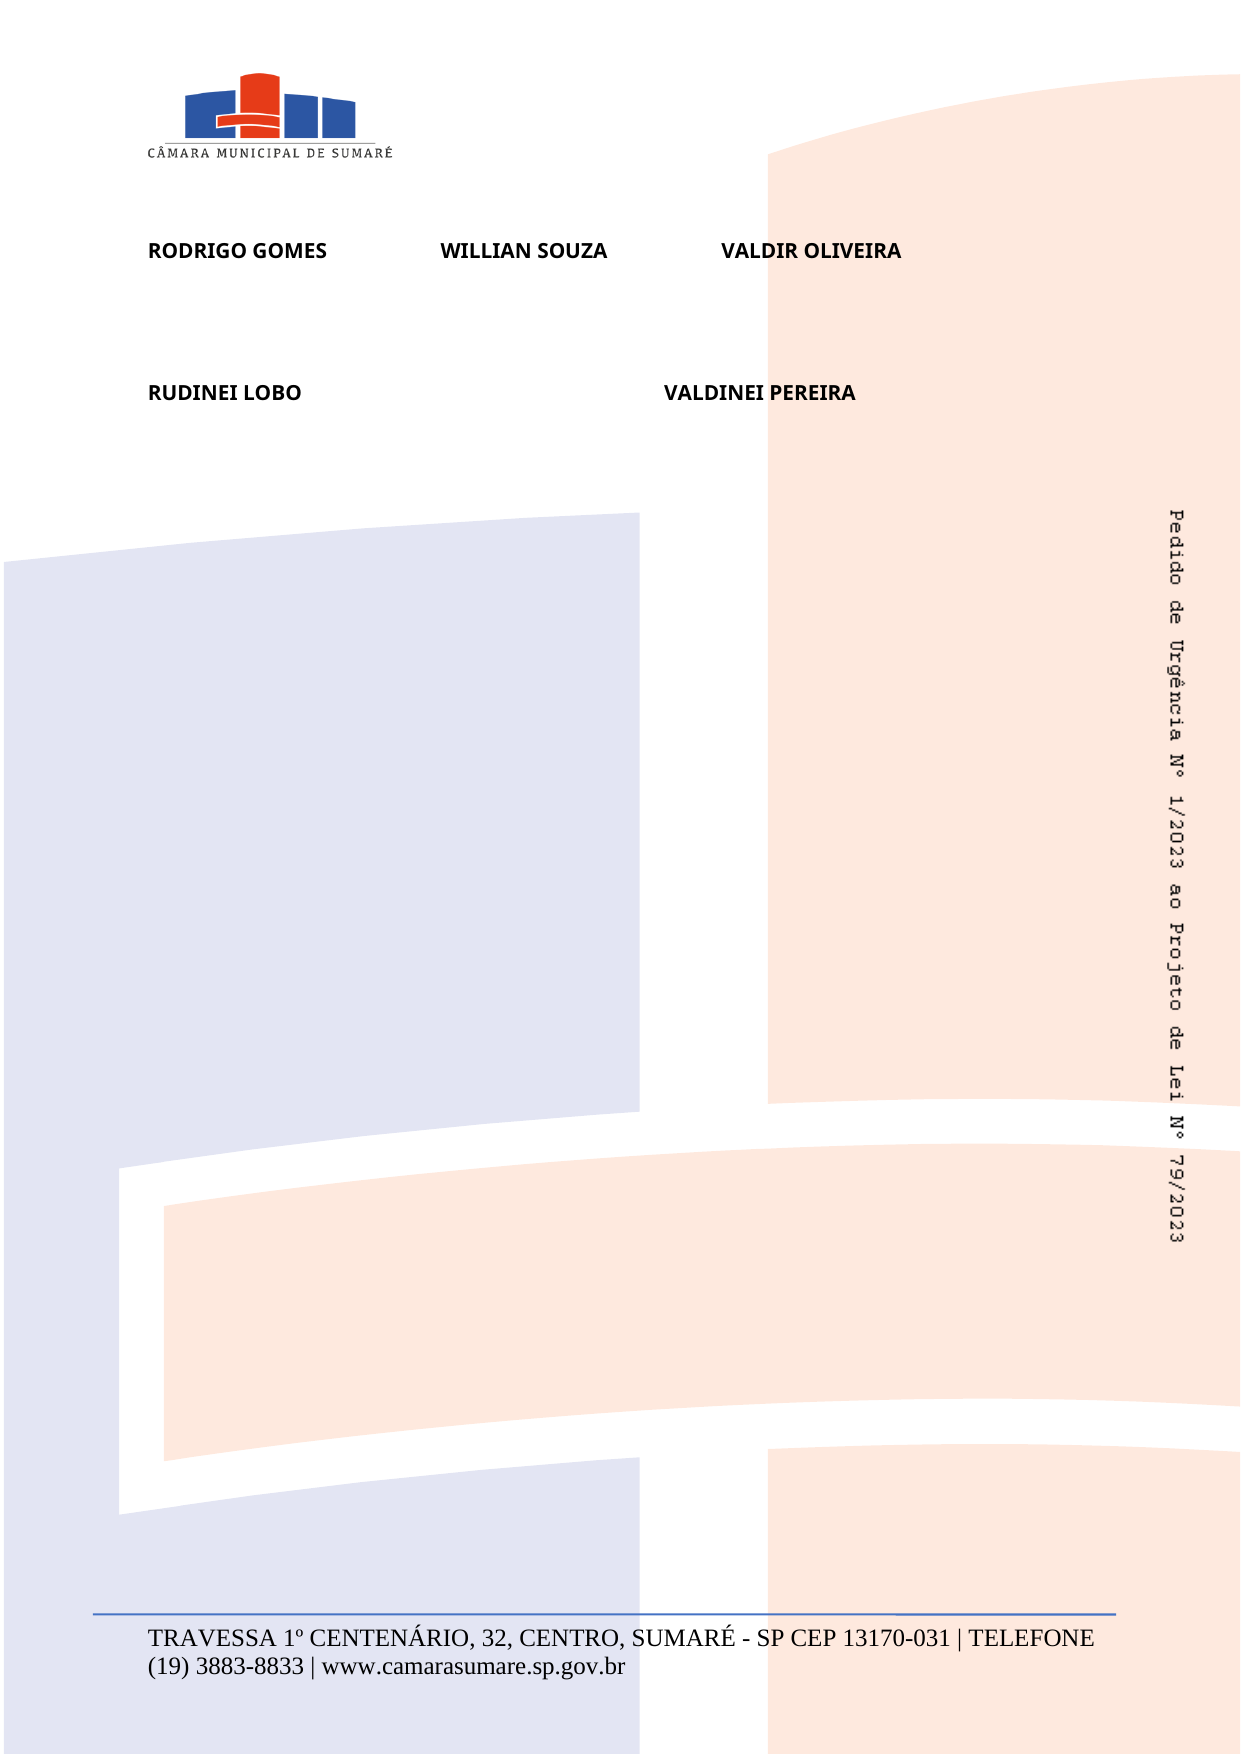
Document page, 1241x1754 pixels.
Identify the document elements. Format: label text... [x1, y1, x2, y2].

text RODRIGO GOMES WILLIAN SOUZA VALDIR OLIVEIRA [148, 236, 1107, 265]
picture [147, 73, 394, 160]
text RUDINEI LOBO VALDINEI PEREIRA [148, 378, 1107, 407]
picture [1142, 506, 1205, 1248]
